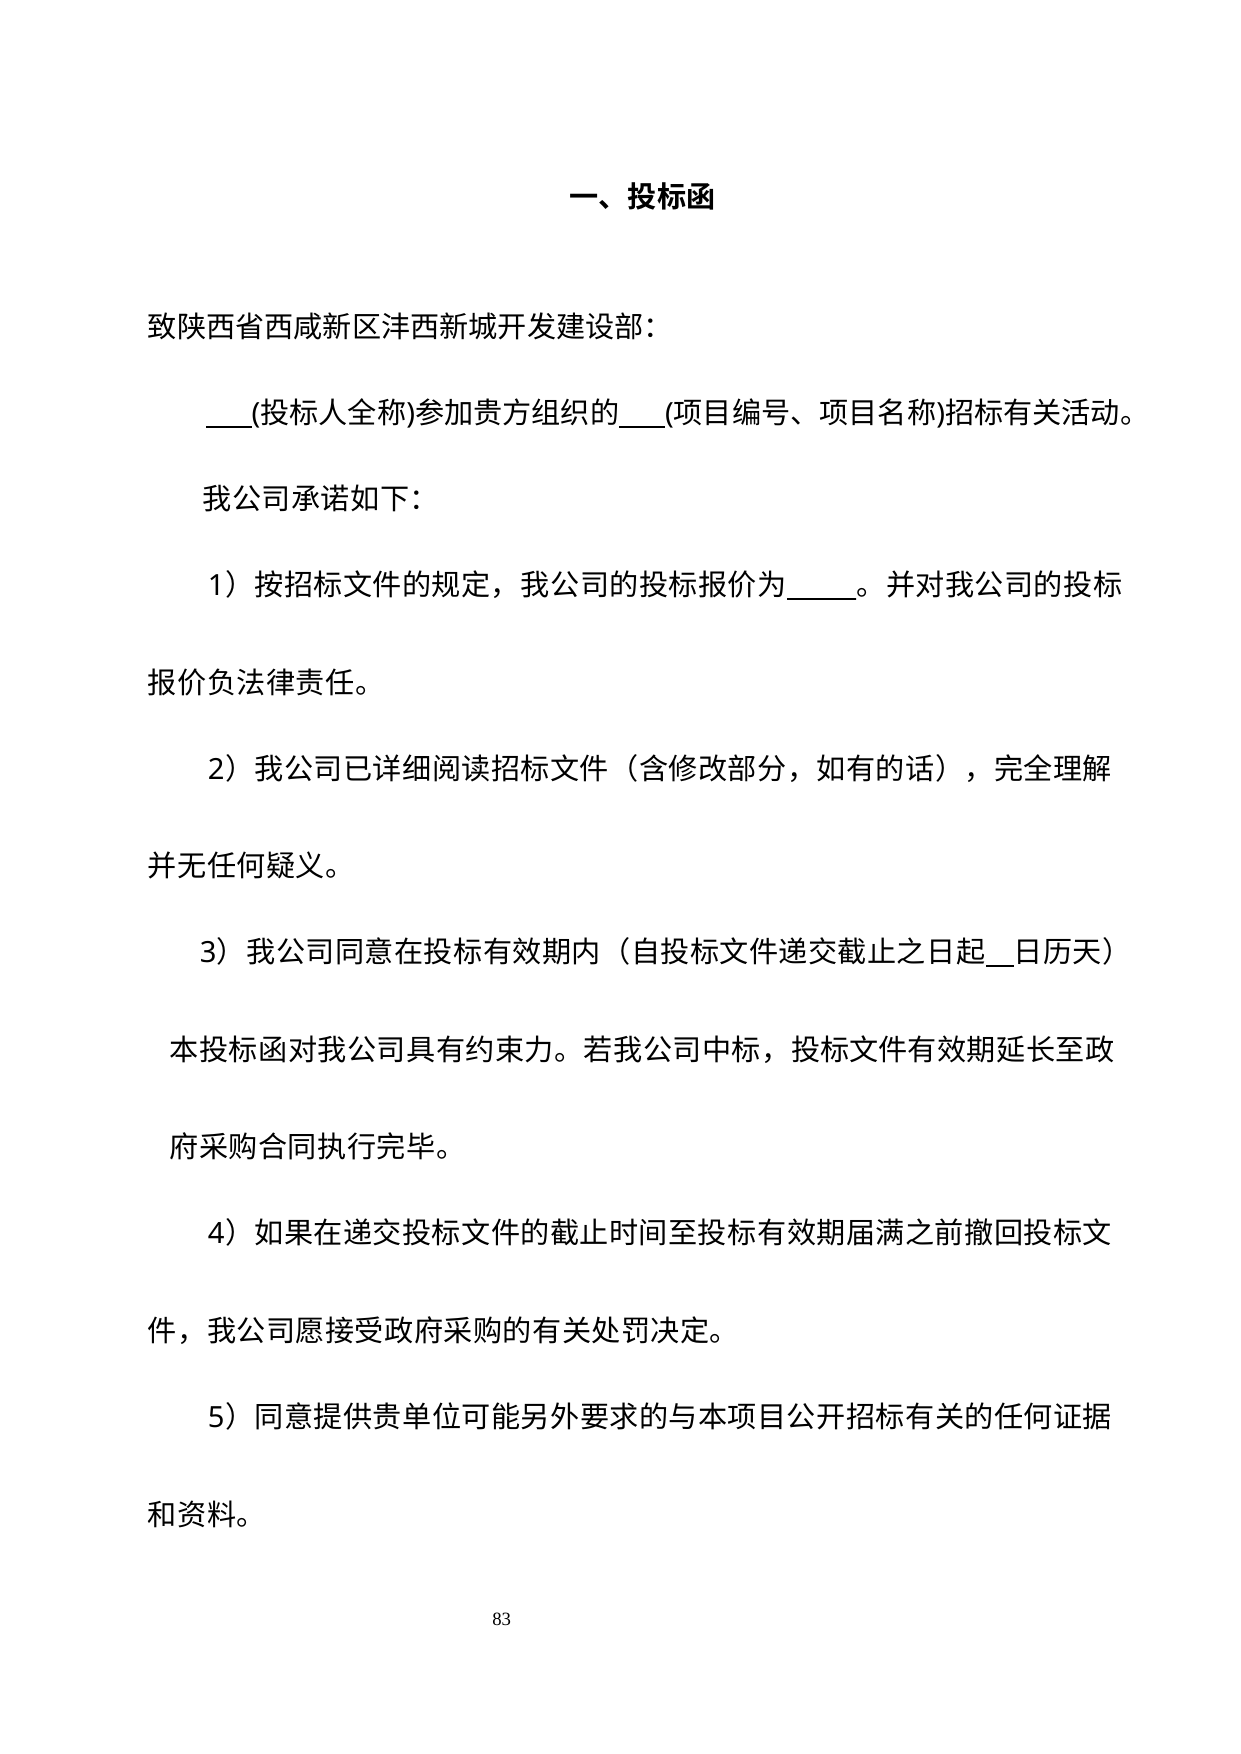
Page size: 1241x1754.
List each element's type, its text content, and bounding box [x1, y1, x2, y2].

text 4）如果在递交投标文件的截止时间至投标有效期届满之前撤回投标文件，我公司愿接受政府采购的有关处罚决定。 [148, 1199, 1137, 1361]
text 2）我公司已详细阅读招标文件（含修改部分，如有的话），完全理解并无任何疑义。 [148, 734, 1137, 897]
list 按招标文件的规定，我公司的投标报价为 。并对我公司的投标报价负法律责任。 [148, 550, 1137, 713]
text 一、投标函 [148, 162, 1137, 227]
text (投标人全称)参加贵方组织的 (项目编号、项目名称)招标有关活动。 [148, 378, 1137, 443]
text 致陕西省西咸新区沣西新城开发建设部： [148, 292, 1137, 357]
text 我公司承诺如下： [202, 464, 1137, 529]
text 5）同意提供贵单位可能另外要求的与本项目公开招标有关的任何证据和资料。 [148, 1382, 1137, 1545]
text 3）我公司同意在投标有效期内（自投标文件递交截止之日起 日历天）本投标函对我公司具有约束力。若我公司中标，投标文件有效期延长至政府采购合同执行完毕。 [169, 918, 1137, 1178]
